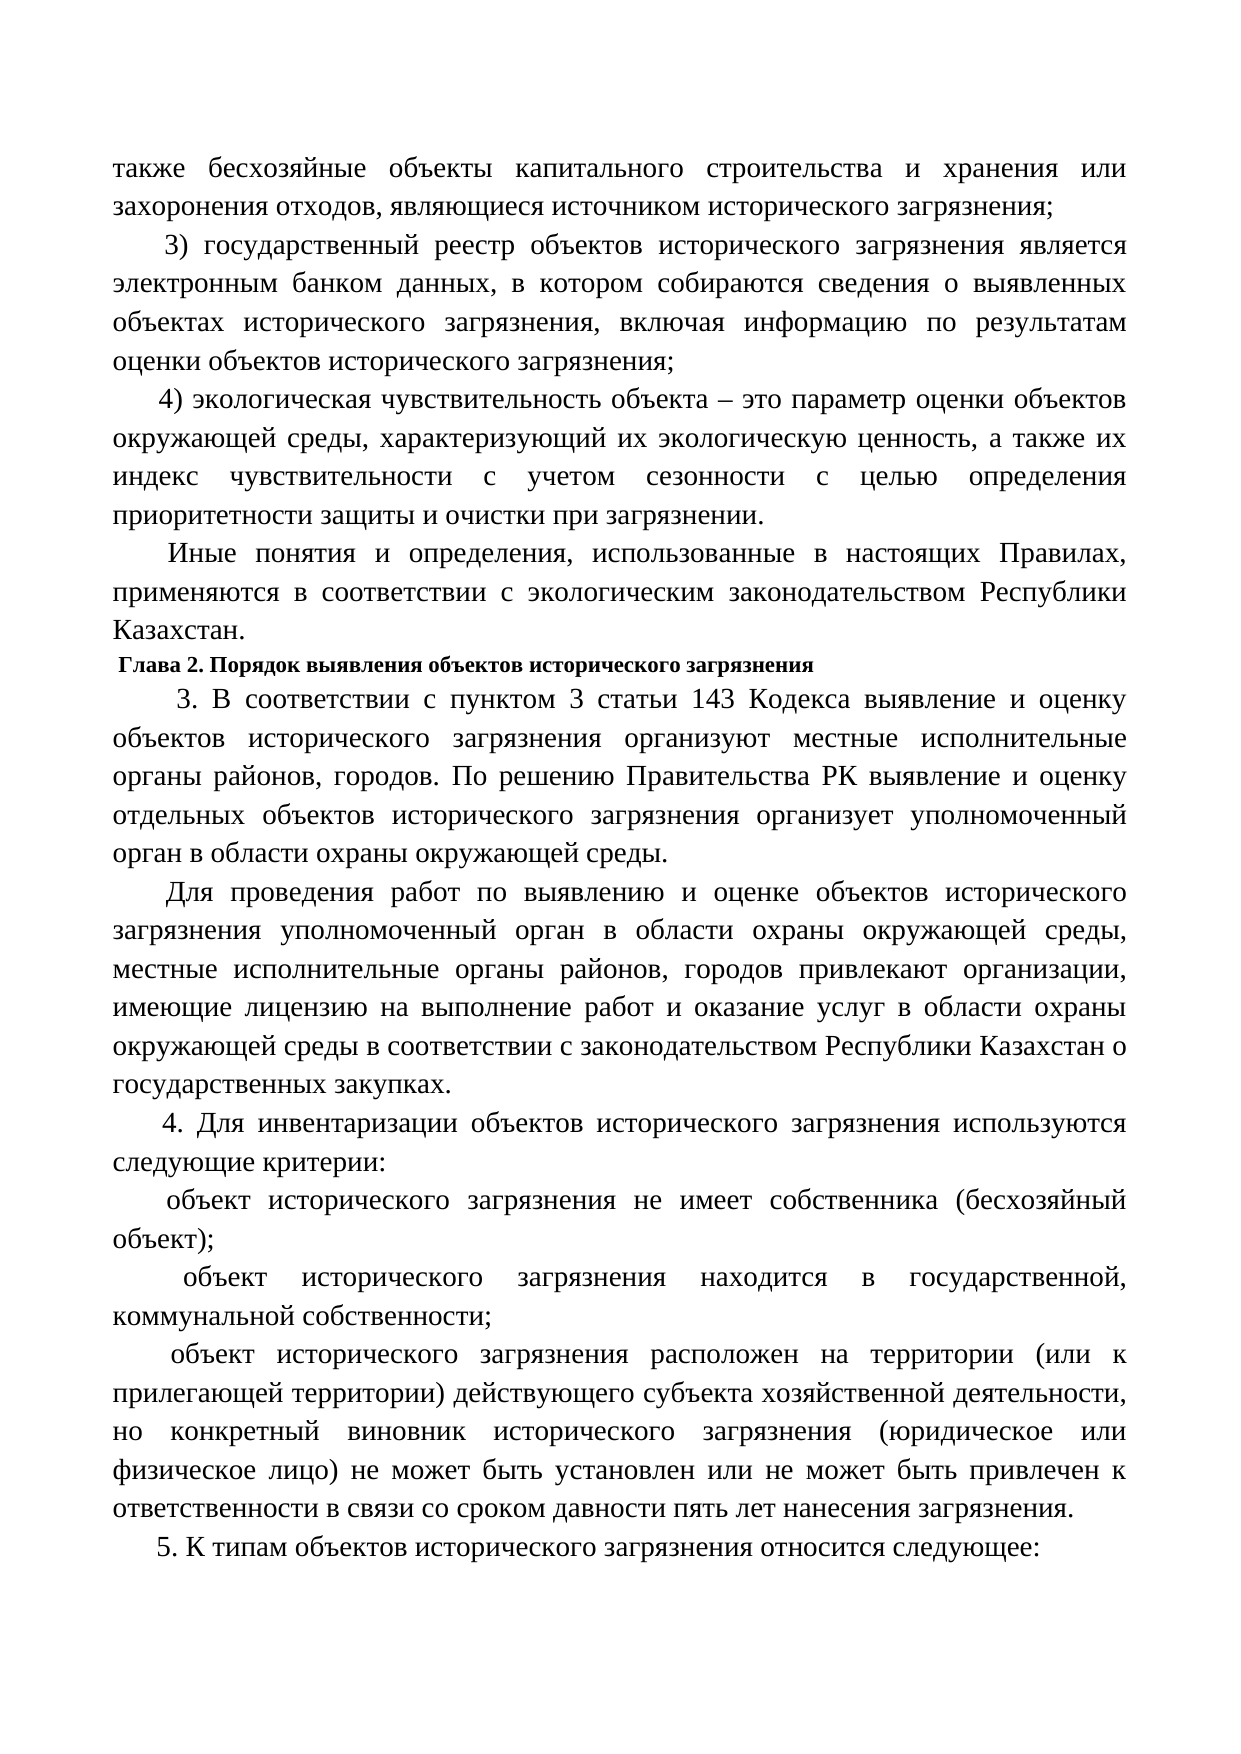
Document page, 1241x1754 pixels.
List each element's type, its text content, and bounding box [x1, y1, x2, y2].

text 4) экологическая чувствительность объекта – это параметр оценки объектов окружающей среды, характеризующий их экологическую ценность, а также их индекс чувствительности с учетом сезонности с целью определения приоритетности защиты и очистки при загрязнении. [112, 381, 1128, 530]
text 3. В соответствии с пунктом 3 статьи 143 Кодекса выявление и оценку объектов исторического загрязнения организуют местные исполнительные органы районов, городов. По решению Правительства РК выявление и оценку отдельных объектов исторического загрязнения организует уполномоченный орган в области охраны окружающей среды. [112, 681, 1128, 869]
text 3) государственный реестр объектов исторического загрязнения является электронным банком данных, в котором собираются сведения о выявленных объектах исторического загрязнения, включая информацию по результатам оценки объектов исторического загрязнения; [112, 227, 1128, 376]
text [112, 150, 1128, 222]
text Иные понятия и определения, использованные в настоящих Правилах, применяются в соответствии с экологическим законодательством Республики Казахстан. [112, 535, 1128, 646]
text объект исторического загрязнения не имеет собственника (бесхозяйный объект); [112, 1182, 1128, 1254]
text Для проведения работ по выявлению и оценке объектов исторического загрязнения уполномоченный орган в области охраны окружающей среды, местные исполнительные органы районов, городов привлекают организации, имеющие лицензию на выполнение работ и оказание услуг в области охраны окружающей среды в соответствии с законодательством Республики Казахстан о государственных закупках. [112, 874, 1128, 1100]
text объект исторического загрязнения находится в государственной, коммунальной собственности; [112, 1259, 1128, 1331]
text 5. К типам объектов исторического загрязнения относится следующее: [112, 1529, 1128, 1563]
text объект исторического загрязнения расположен на территории (или к прилегающей территории) действующего субъекта хозяйственной деятельности, но конкретный виновник исторического загрязнения (юридическое или физическое лицо) не может быть установлен или не может быть привлечен к ответственности в связи со сроком давности пять лет нанесения загрязнения. [112, 1336, 1128, 1524]
text Глава 2. Порядок выявления объектов исторического загрязнения [112, 651, 1128, 677]
text 4. Для инвентаризации объектов исторического загрязнения используются следующие критерии: [112, 1105, 1128, 1177]
